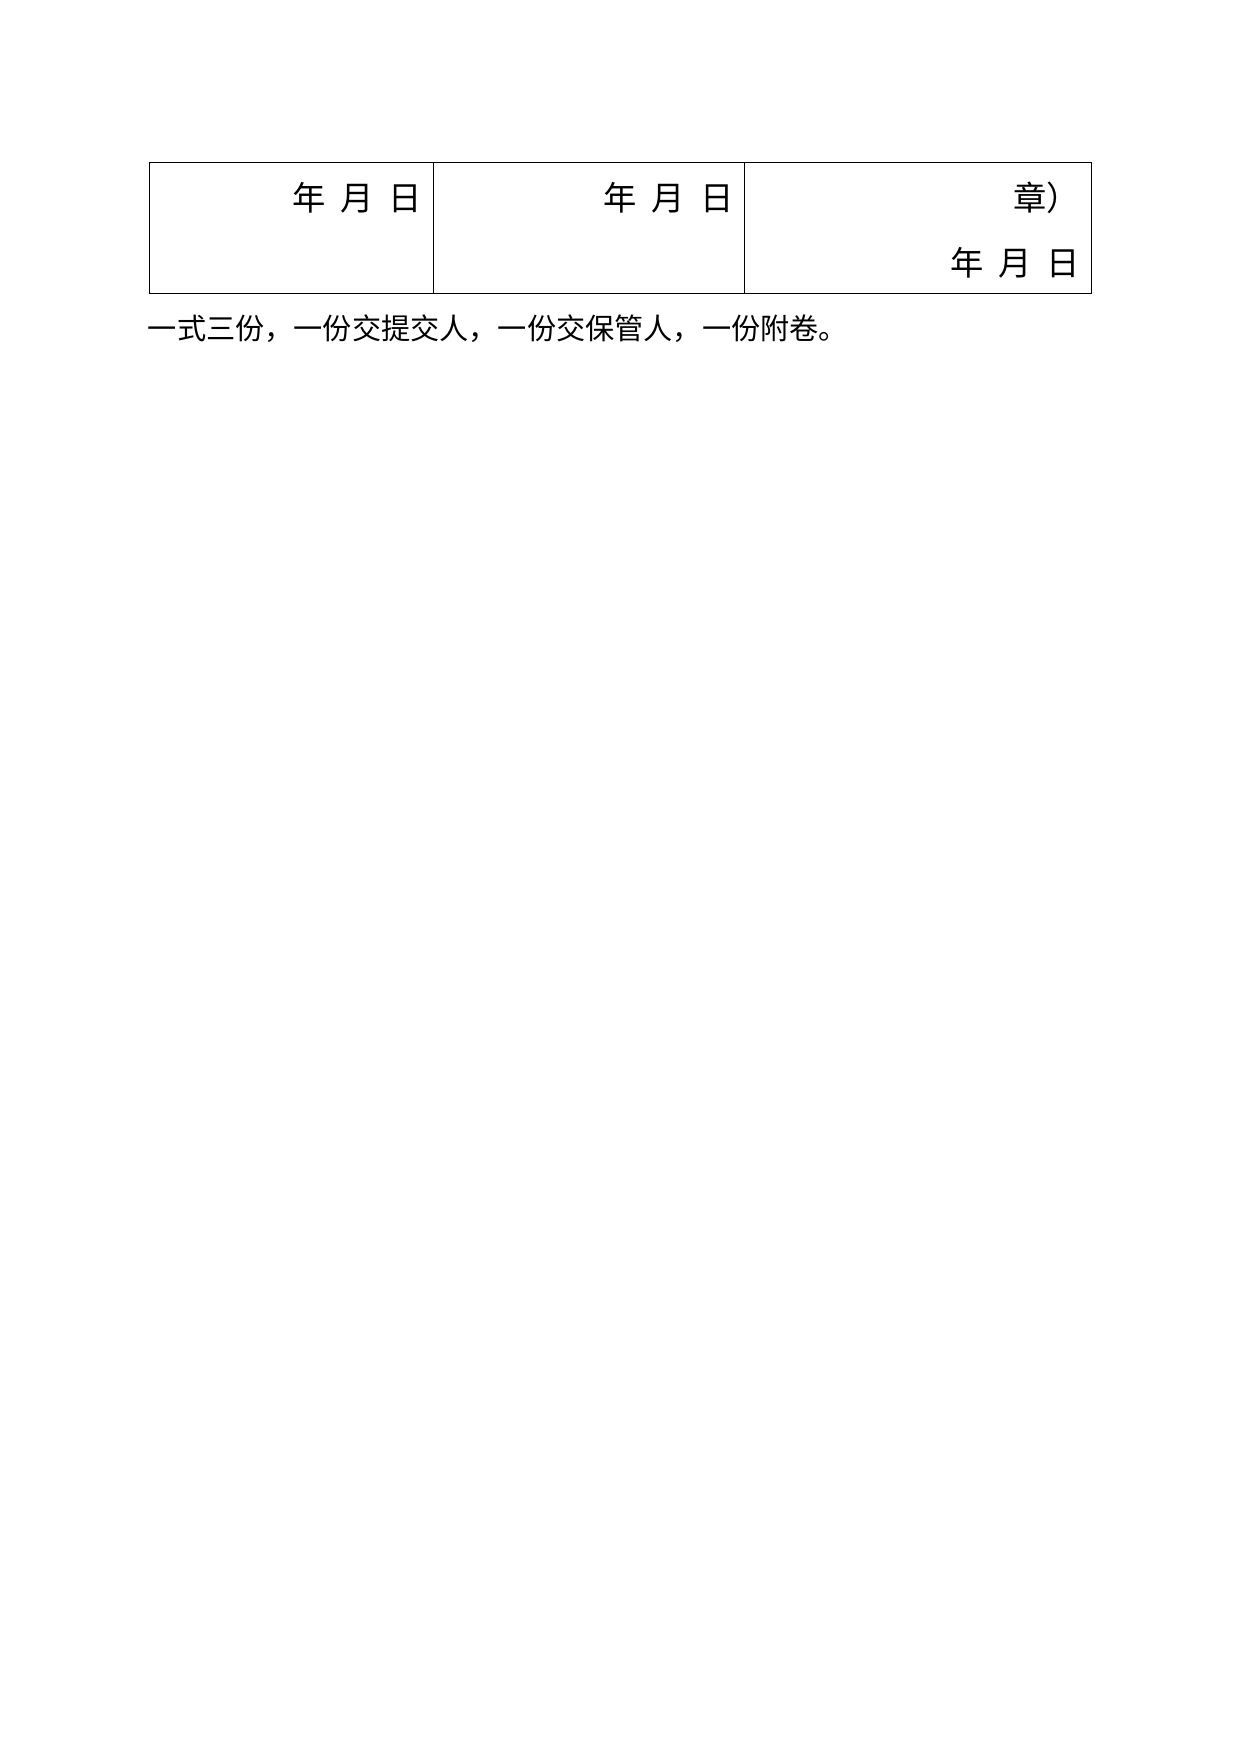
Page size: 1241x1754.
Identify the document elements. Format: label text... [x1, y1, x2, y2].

text 一式三份，一份交提交人，一份交保管人，一份附卷。 [148, 294, 1093, 359]
table_cell 提交人： 年 月 日 [150, 163, 433, 293]
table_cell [745, 163, 1091, 293]
table_cell 保管人： 年 月 日 [434, 163, 744, 293]
